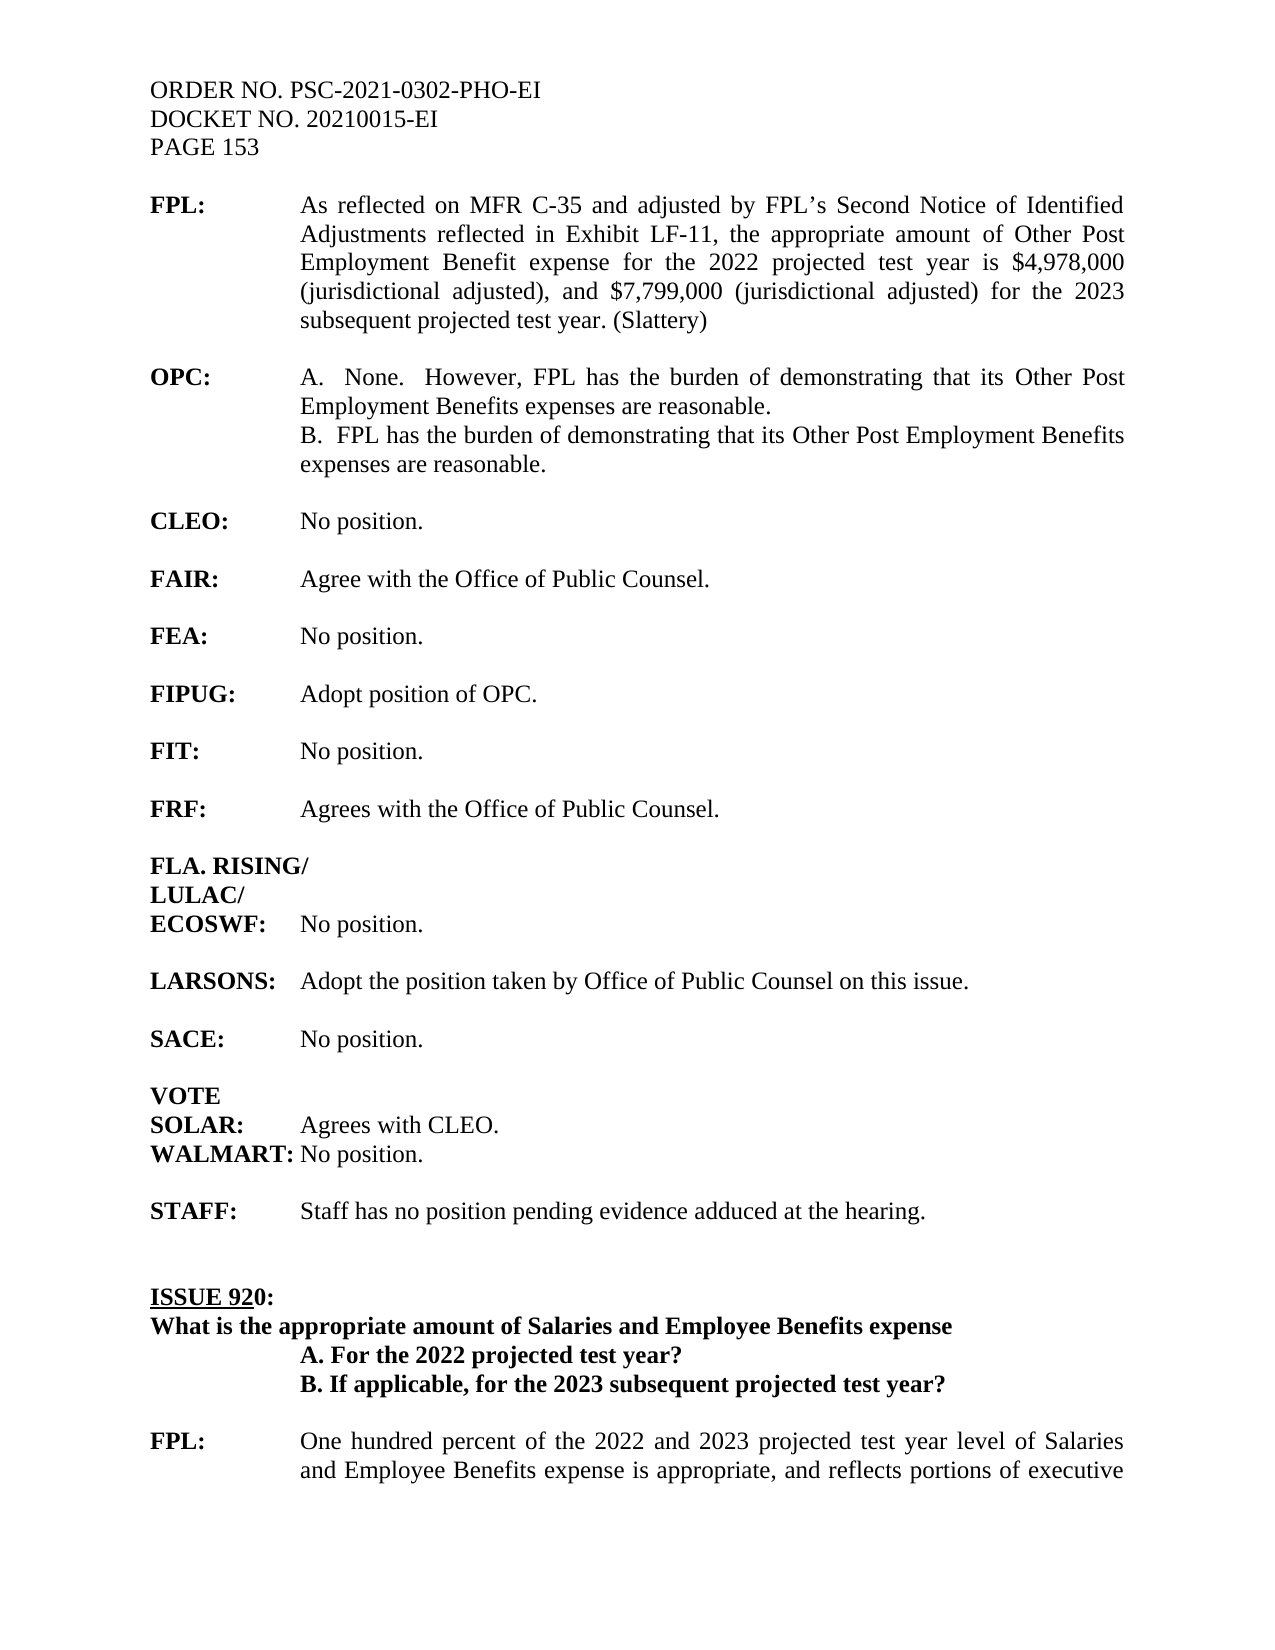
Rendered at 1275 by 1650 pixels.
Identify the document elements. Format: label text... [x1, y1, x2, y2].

text SOLAR: Agrees with CLEO. [150, 1110, 1125, 1139]
text CLEO: No position. [150, 506, 1125, 535]
text FIPUG: Adopt position of OPC. [150, 679, 1125, 707]
text FIT: No position. [150, 736, 1125, 765]
text B. If applicable, for the 2023 subsequent projected test year? [300, 1369, 1125, 1397]
text SACE: No position. [150, 1024, 1125, 1052]
text FEA: No position. [150, 621, 1125, 650]
text STAFF: Staff has no position pending evidence adduced at the hearing. [150, 1196, 1125, 1225]
text B. FPL has the burden of demonstrating that its Other Post Employment Benefits expenses are reasonable. [150, 420, 1125, 477]
subtitle ISSUE 92: [150, 1282, 1125, 1311]
text FLA. RISING/ [150, 851, 1125, 880]
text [150, 1426, 1125, 1484]
text FAIR: Agree with the Office of Public Counsel. [150, 564, 1125, 592]
text A. For the 2022 projected test year? [300, 1340, 1125, 1369]
text OPC: A. None. However, FPL has the burden of demonstrating that its Other Post Employment Benefits expenses are reasonable. [150, 362, 1125, 420]
text What is the appropriate amount of Salaries and Employee Benefits expense [150, 1311, 1125, 1340]
text WALMART: No position. [150, 1139, 1125, 1167]
text FPL: As reflected on MFR C-35 and adjusted by FPL’s Second Notice of Identified Adjustments reflected in Exhibit LF-11, the appropriate amount of Other Post Employment Benefit expense for the 2022 projected test year is $4,978,000 (jurisdictional adjusted), and $7,799,000 (jurisdictional adjusted) for the 2023 subsequent projected test year. (Slattery) [150, 190, 1125, 334]
text ECOSWF: No position. [150, 909, 1125, 937]
text LARSONS: Adopt the position taken by Office of Public Counsel on this issue. [150, 966, 1125, 995]
text LULAC/ [150, 880, 1125, 909]
text VOTE [150, 1081, 1125, 1110]
text FRF: Agrees with the Office of Public Counsel. [150, 794, 1125, 822]
